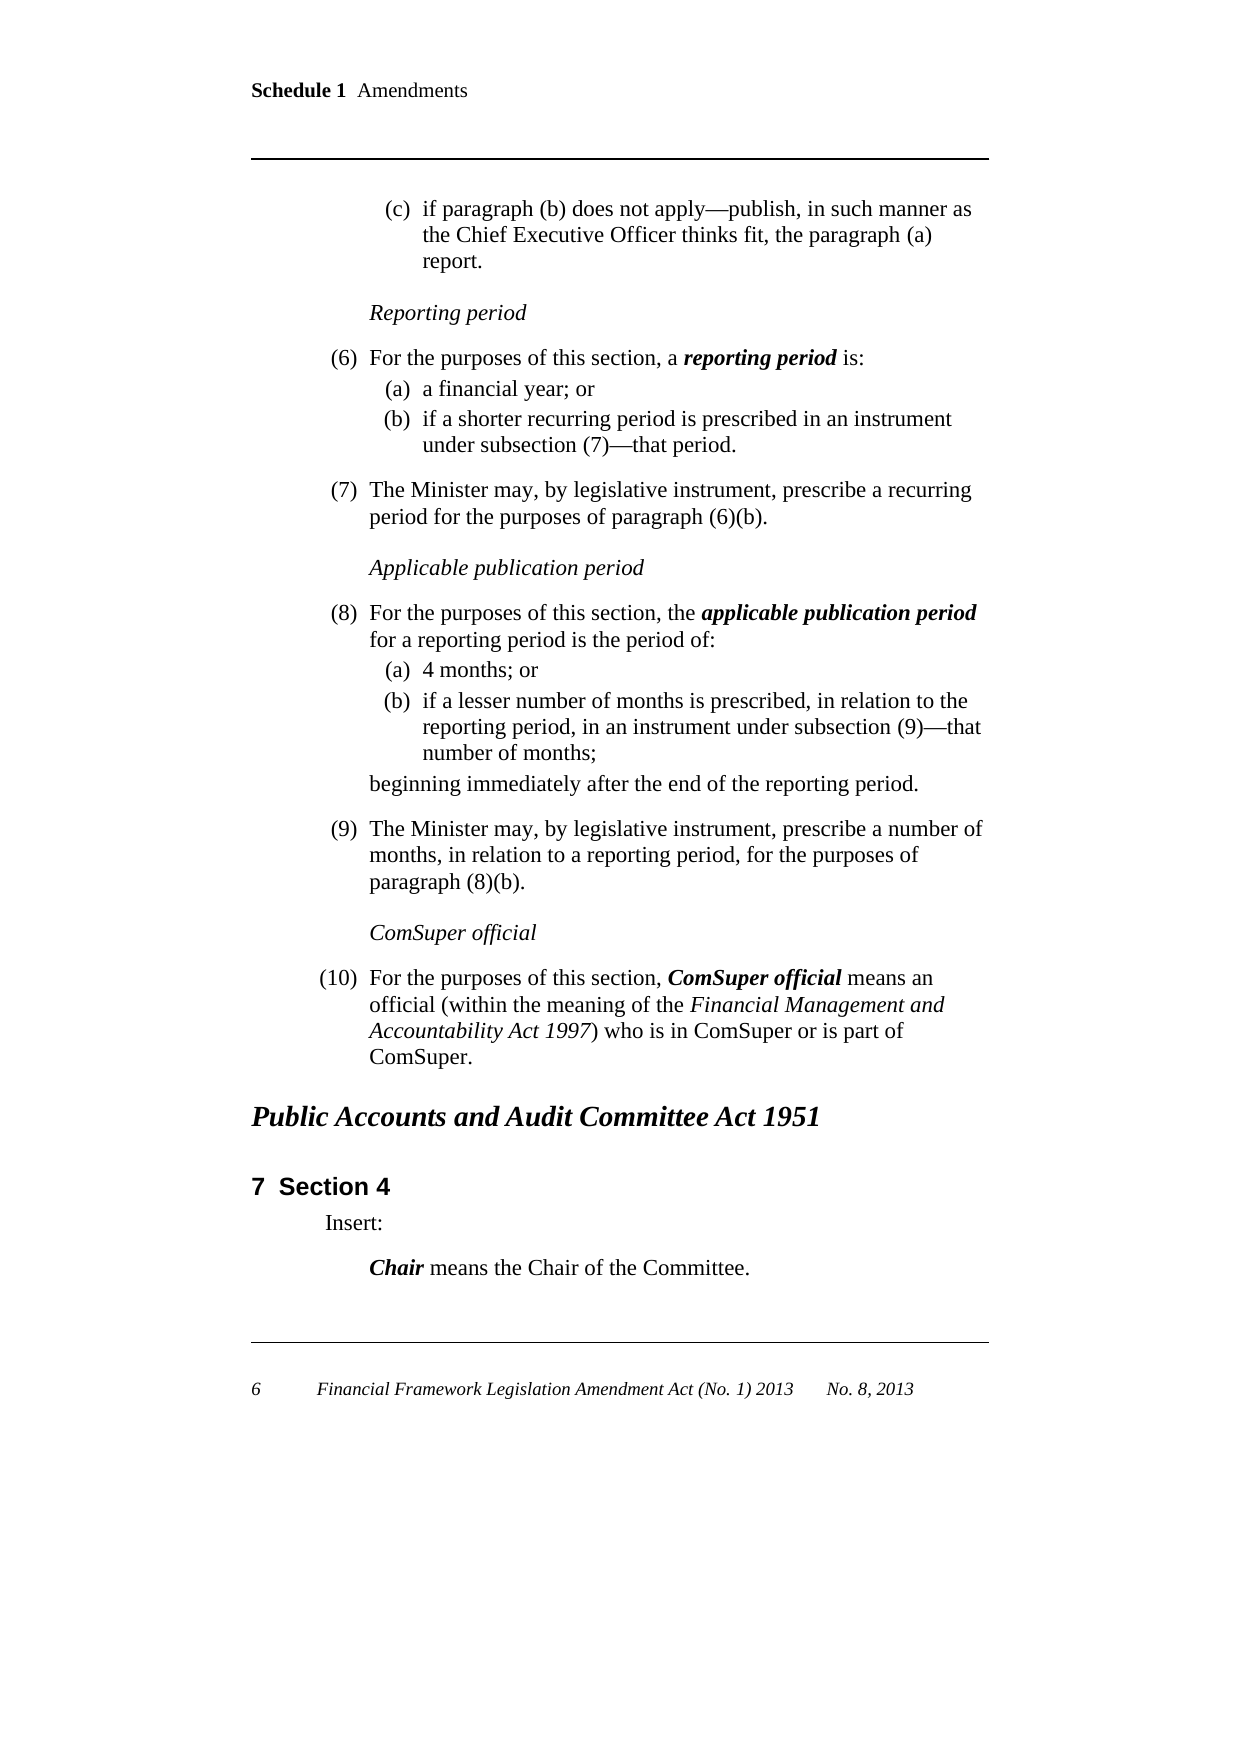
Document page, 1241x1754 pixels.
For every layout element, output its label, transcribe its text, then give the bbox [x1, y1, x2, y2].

text Chair means the Chair of the Committee. [369, 1254, 989, 1281]
text Reporting period [369, 299, 989, 325]
text (9) The Minister may, by legislative instrument, prescribe a number of months, in relation to a reporting period, for the purposes of paragraph (8)(b). [251, 815, 989, 894]
text Insert: [325, 1209, 989, 1235]
text Public Accounts and Audit Committee Act 1951 [251, 1099, 989, 1132]
text (a) a financial year; or [251, 374, 989, 401]
text (b) if a shorter recurring period is prescribed in an instrument under subsection (7)—that period. [251, 405, 989, 458]
text Applicable publication period [369, 554, 989, 581]
text beginning immediately after the end of the reporting period. [369, 770, 989, 796]
text (b) if a lesser number of months is prescribed, in relation to the reporting period, in an instrument under subsection (9)—that number of months; [251, 687, 989, 766]
text (10) For the purposes of this section, ComSuper official means an official (within the meaning of the Financial Management and Accountability Act 1997) who is in ComSuper or is part of ComSuper. [251, 964, 989, 1070]
text (a) 4 months; or [251, 656, 989, 683]
text (7) The Minister may, by legislative instrument, prescribe a recurring period for the purposes of paragraph (6)(b). [251, 477, 989, 529]
text (8) For the purposes of this section, the applicable publication period for a reporting period is the period of: [251, 599, 989, 652]
text ComSuper official [369, 919, 989, 946]
text 7 Section 4 [251, 1172, 989, 1201]
text (6) For the purposes of this section, a reporting period is: [251, 344, 989, 370]
text (c) if paragraph (b) does not apply—publish, in such manner as the Chief Executive Officer thinks fit, the paragraph (a) report. [251, 195, 989, 274]
